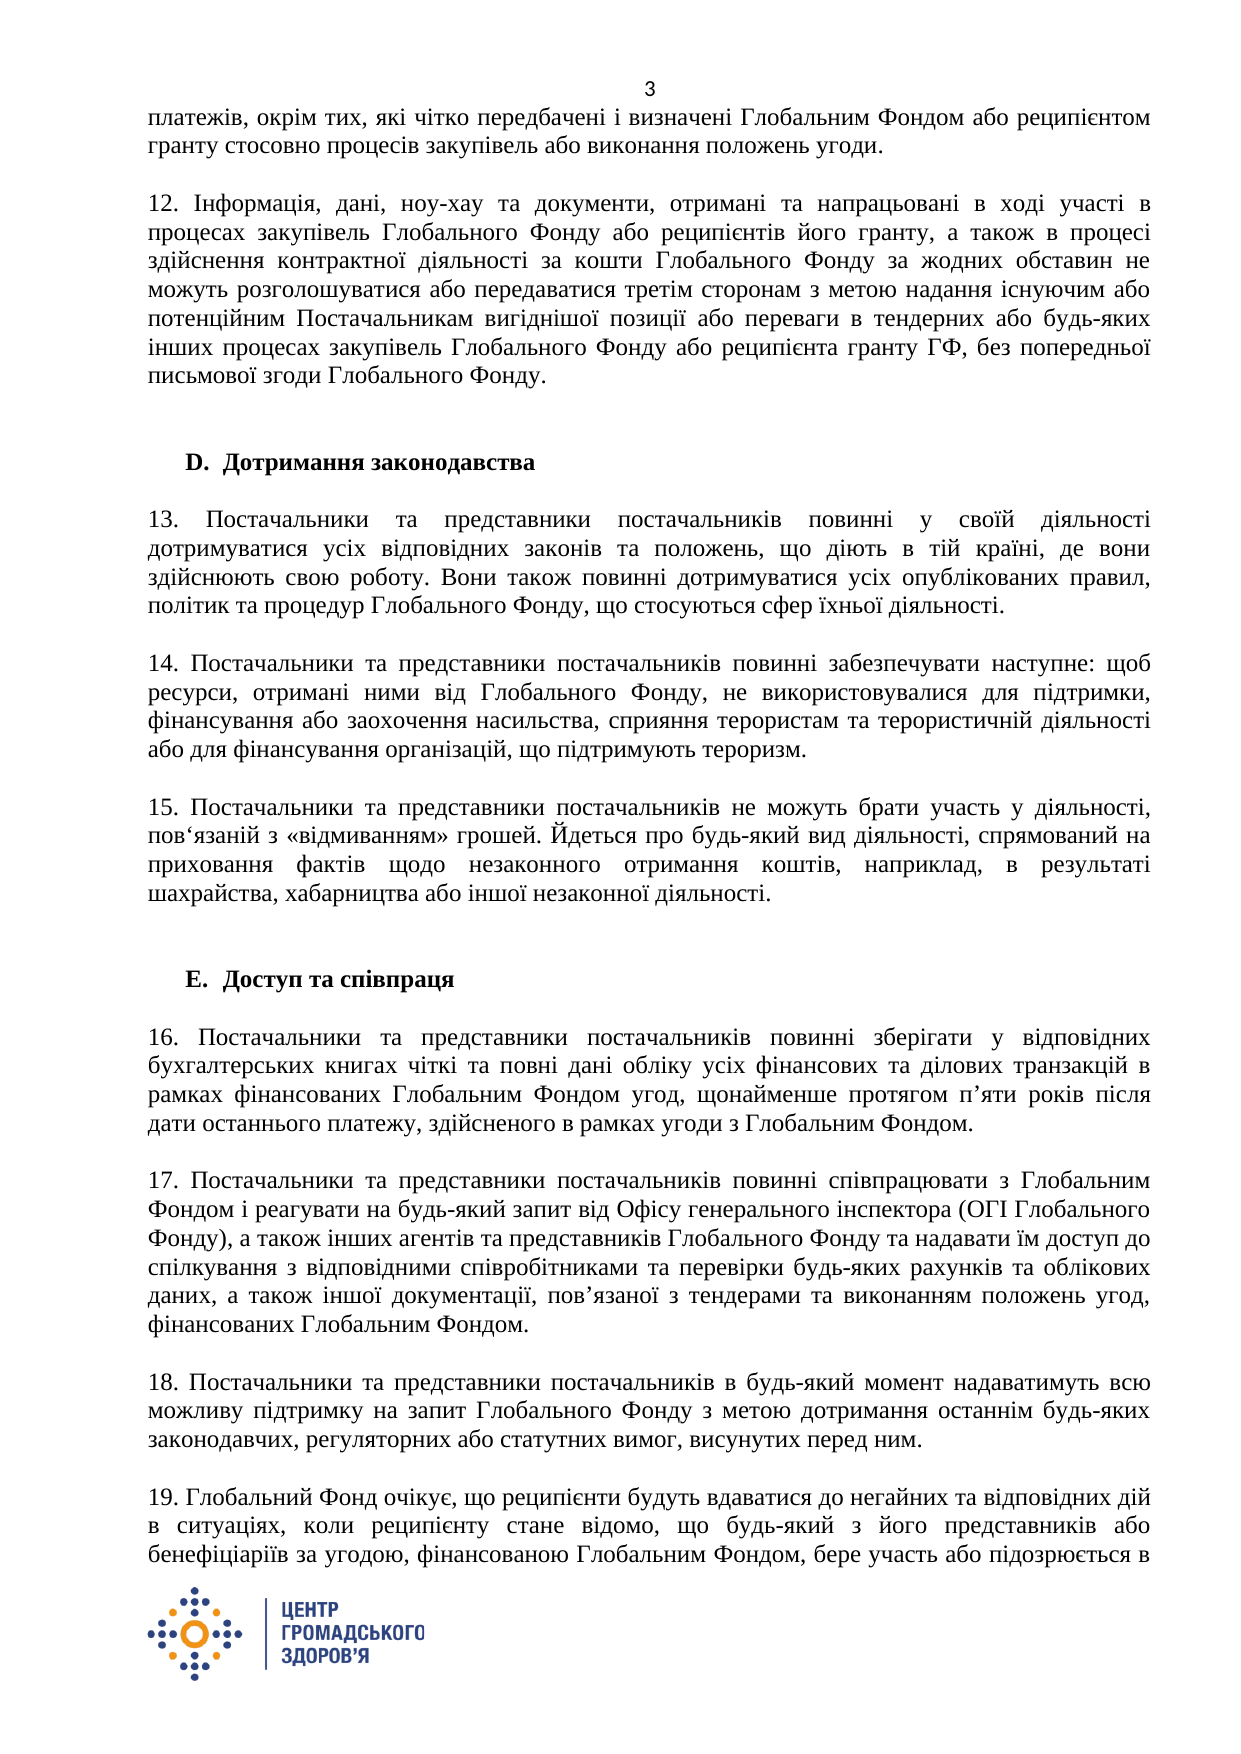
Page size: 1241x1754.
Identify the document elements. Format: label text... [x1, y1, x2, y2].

list Доступ та співпраця [185, 964, 1152, 993]
picture [147, 1587, 425, 1681]
text 17. Постачальники та представники постачальників повинні співпрацювати з Глобальним Фондом і реагувати на будь-який запит від Офісу генерального інспектора (ОГІ Глобального Фонду), а також інших агентів та представників Глобального Фонду та надавати їм доступ до спілкування з відповідними співробітниками та перевірки будь-яких рахунків та облікових даних, а також іншої документації, пов’язаної з тендерами та виконанням положень угод, фінансованих Глобальним Фондом. [148, 1166, 1152, 1338]
text 18. Постачальники та представники постачальників в будь-який момент надаватимуть всю можливу підтримку на запит Глобального Фонду з метою дотримання останнім будь-яких законодавчих, регуляторних або статутних вимог, висунутих перед ним. [148, 1367, 1152, 1453]
text 13. Постачальники та представники постачальників повинні у своїй діяльності дотримуватися усіх відповідних законів та положень, що діють в тій країні, де вони здійснюють свою роботу. Вони також повинні дотримуватися усіх опублікованих правил, політик та процедур Глобального Фонду, що стосуються сфер їхньої діяльності. [148, 504, 1152, 619]
text 14. Постачальники та представники постачальників повинні забезпечувати наступне: щоб ресурси, отримані ними від Глобального Фонду, не використовувалися для підтримки, фінансування або заохочення насильства, сприяння терористам та терористичній діяльності або для фінансування організацій, що підтримують тероризм. [148, 648, 1152, 763]
text 15. Постачальники та представники постачальників не можуть брати участь у діяльності, пов‘язаній з «відмиванням» грошей. Йдеться про будь-який вид діяльності, спрямований на приховання фактів щодо незаконного отримання коштів, наприклад, в результаті шахрайства, хабарництва або іншої незаконної діяльності. [148, 792, 1152, 907]
text 16. Постачальники та представники постачальників повинні зберігати у відповідних бухгалтерських книгах чіткі та повні дані обліку усіх фінансових та ділових транзакцій в рамках фінансованих Глобальним Фондом угод, щонайменше протягом п’яти років після дати останнього платежу, здійсненого в рамках угоди з Глобальним Фондом. [148, 1022, 1152, 1137]
text 12. Інформація, дані, ноу-хау та документи, отримані та напрацьовані в ході участі в процесах закупівель Глобального Фонду або реципієнтів його гранту, а також в процесі здійснення контрактної діяльності за кошти Глобального Фонду за жодних обставин не можуть розголошуватися або передаватися третім сторонам з метою надання існуючим або потенційним Постачальникам вигіднішої позиції або переваги в тендерних або будь-яких інших процесах закупівель Глобального Фонду або реципієнта гранту ГФ, без попередньої письмової згоди Глобального Фонду. [148, 188, 1152, 389]
list Дотримання законодавства [185, 447, 1152, 476]
